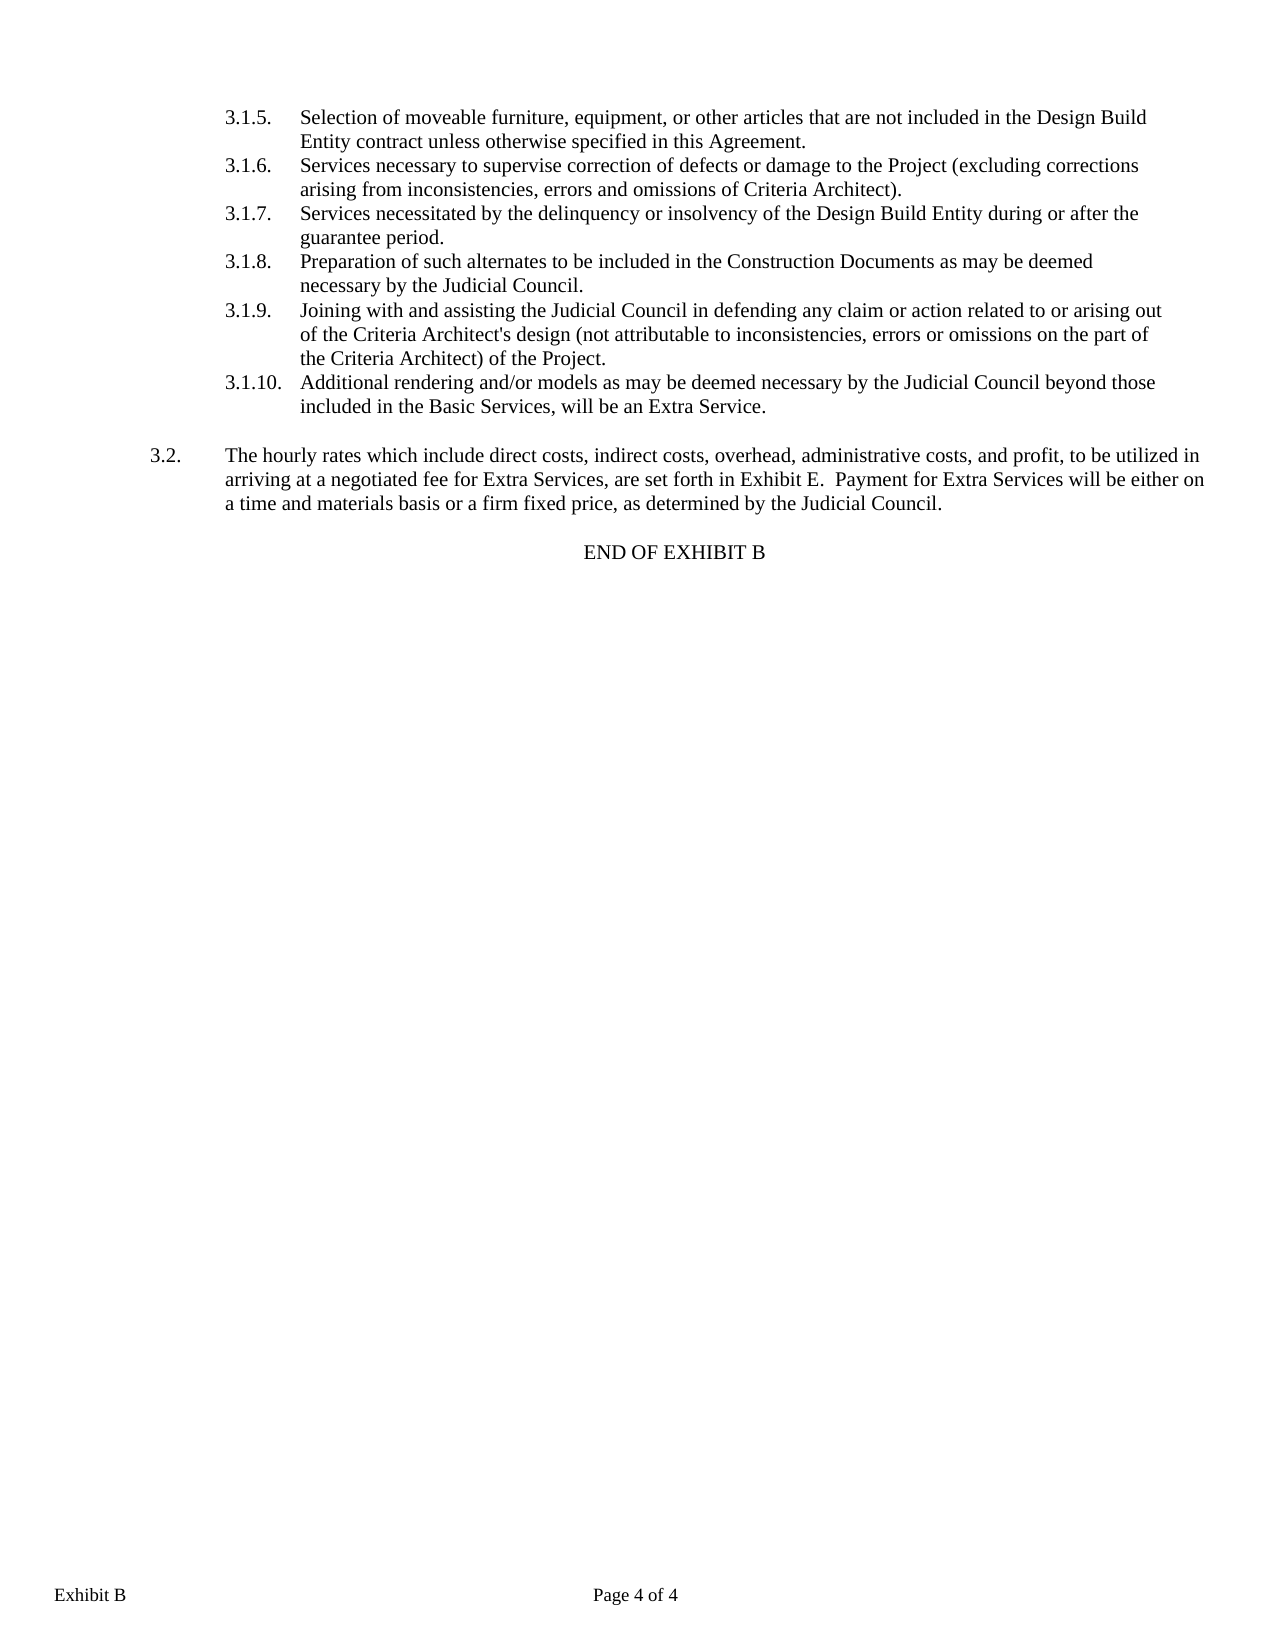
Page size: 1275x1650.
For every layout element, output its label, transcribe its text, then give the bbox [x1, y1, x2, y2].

list Selection of moveable furniture, equipment, or other articles that are not included in the Design Build Entity contract unless otherwise specified in this Agreement. [225, 105, 1169, 153]
list Joining with and assisting the Judicial Council in defending any claim or action related to or arising out of the Criteria Architect's design (not attributable to inconsistencies, errors or omissions on the part of the Criteria Architect) of the Project. [225, 297, 1169, 370]
list Additional rendering and/or models as may be deemed necessary by the Judicial Council beyond those included in the Basic Services, will be an Extra Service. [225, 370, 1169, 418]
list Services necessitated by the delinquency or insolvency of the Design Build Entity during or after the guarantee period. [225, 201, 1169, 249]
text END OF EXHIBIT B [410, 540, 939, 564]
list The hourly rates which include direct costs, indirect costs, overhead, administrative costs, and profit, to be utilized in arriving at a negotiated fee for Extra Services, are set forth in Exhibit E. Payment for Extra Services will be either on a time and materials basis or a firm fixed price, as determined by the Judicial Council. [150, 443, 1212, 515]
list Services necessary to supervise correction of defects or damage to the Project (excluding corrections arising from inconsistencies, errors and omissions of Criteria Architect). [225, 153, 1169, 201]
list Preparation of such alternates to be included in the Construction Documents as may be deemed necessary by the Judicial Council. [225, 249, 1169, 297]
